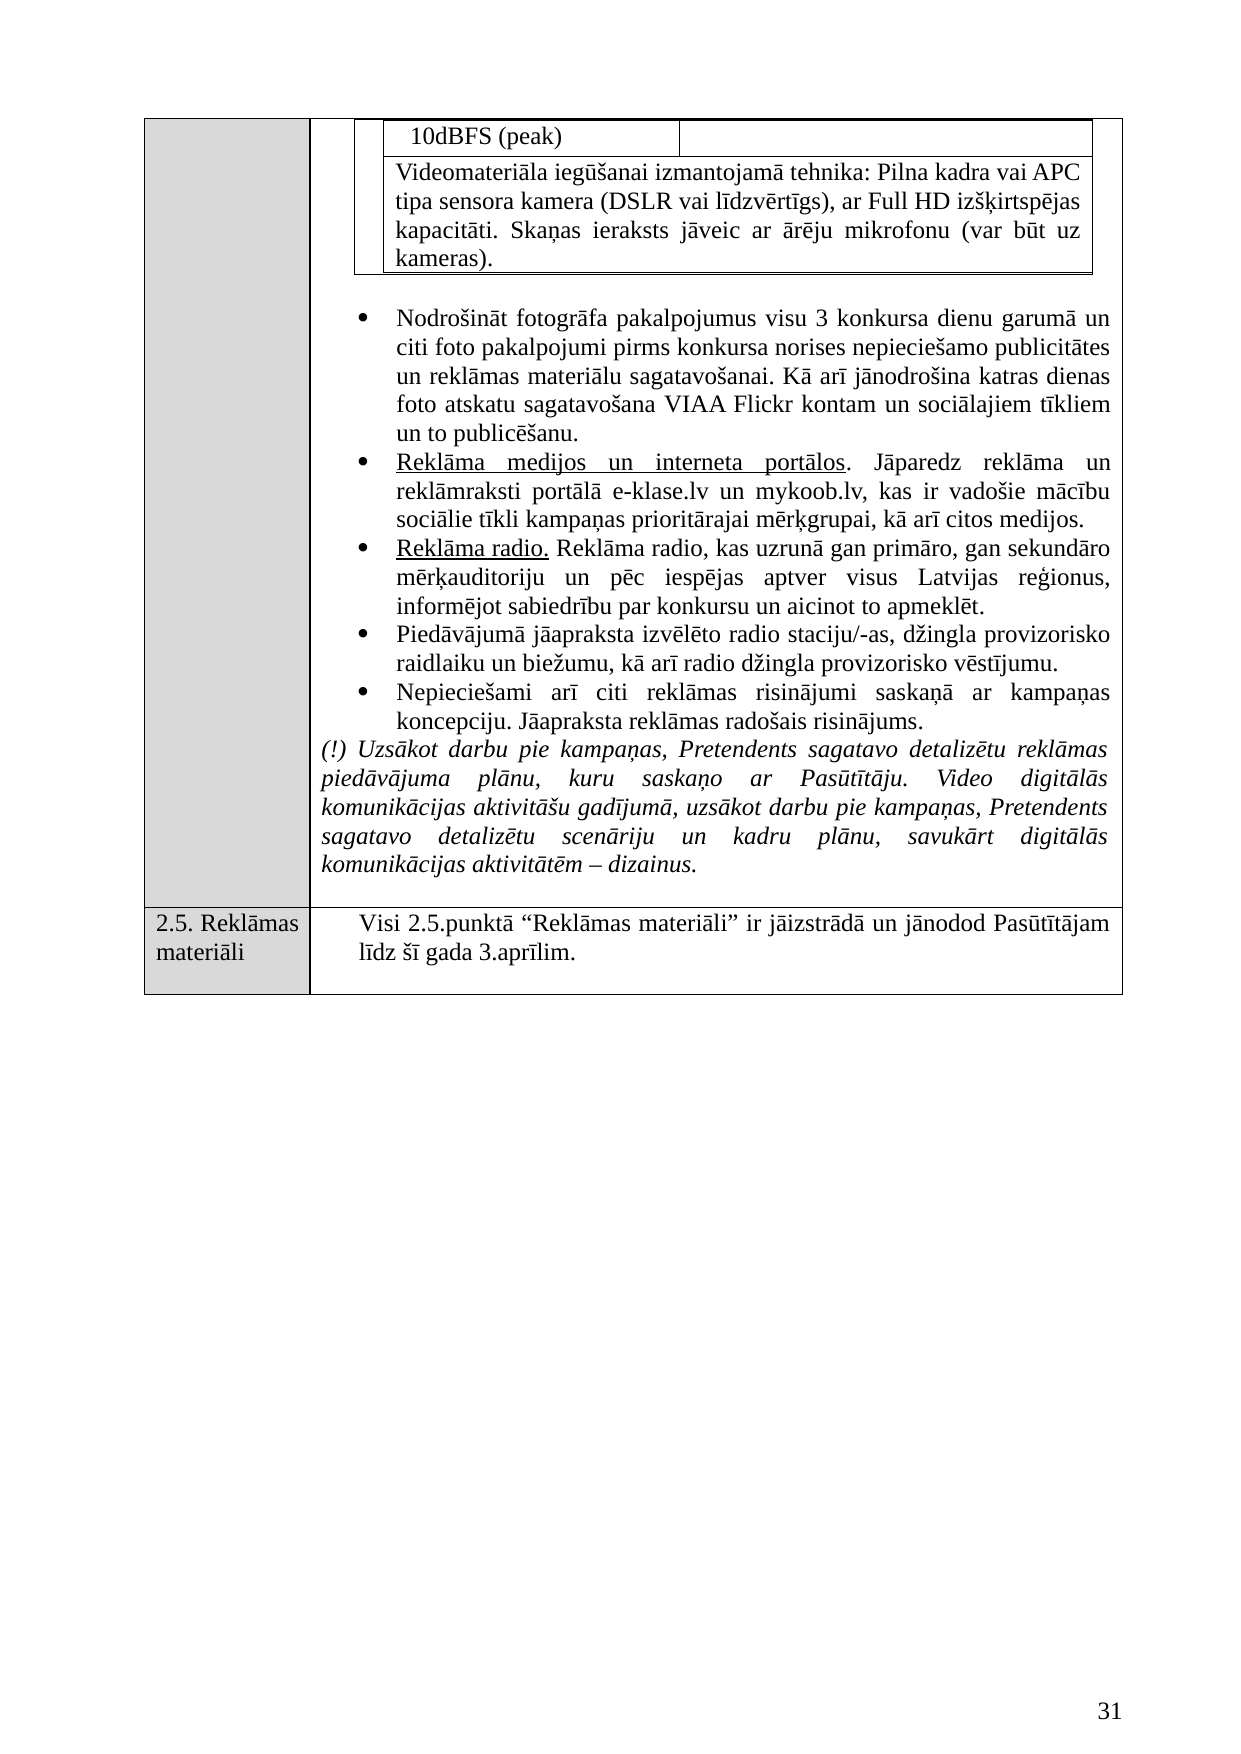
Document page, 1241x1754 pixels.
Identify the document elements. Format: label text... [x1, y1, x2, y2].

table_cell Visi 2.5.punktā “Reklāmas materiāli” ir jāizstrādā un jānodod Pasūtītājam līdz šī gada 3.aprīlim. Norādītajiem izmēriem pieļaujama 5% pielaide. Visi materiāli ir jāpiegādā uz Pasūtītāja norādīto adresi. Uzsākot darbu pie materiālu veidošanas, Pretendents saskaņo to dizainus. [311, 908, 1122, 994]
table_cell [145, 119, 309, 907]
table_cell 2.5. Reklāmas materiāli [145, 908, 309, 994]
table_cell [311, 119, 1122, 907]
